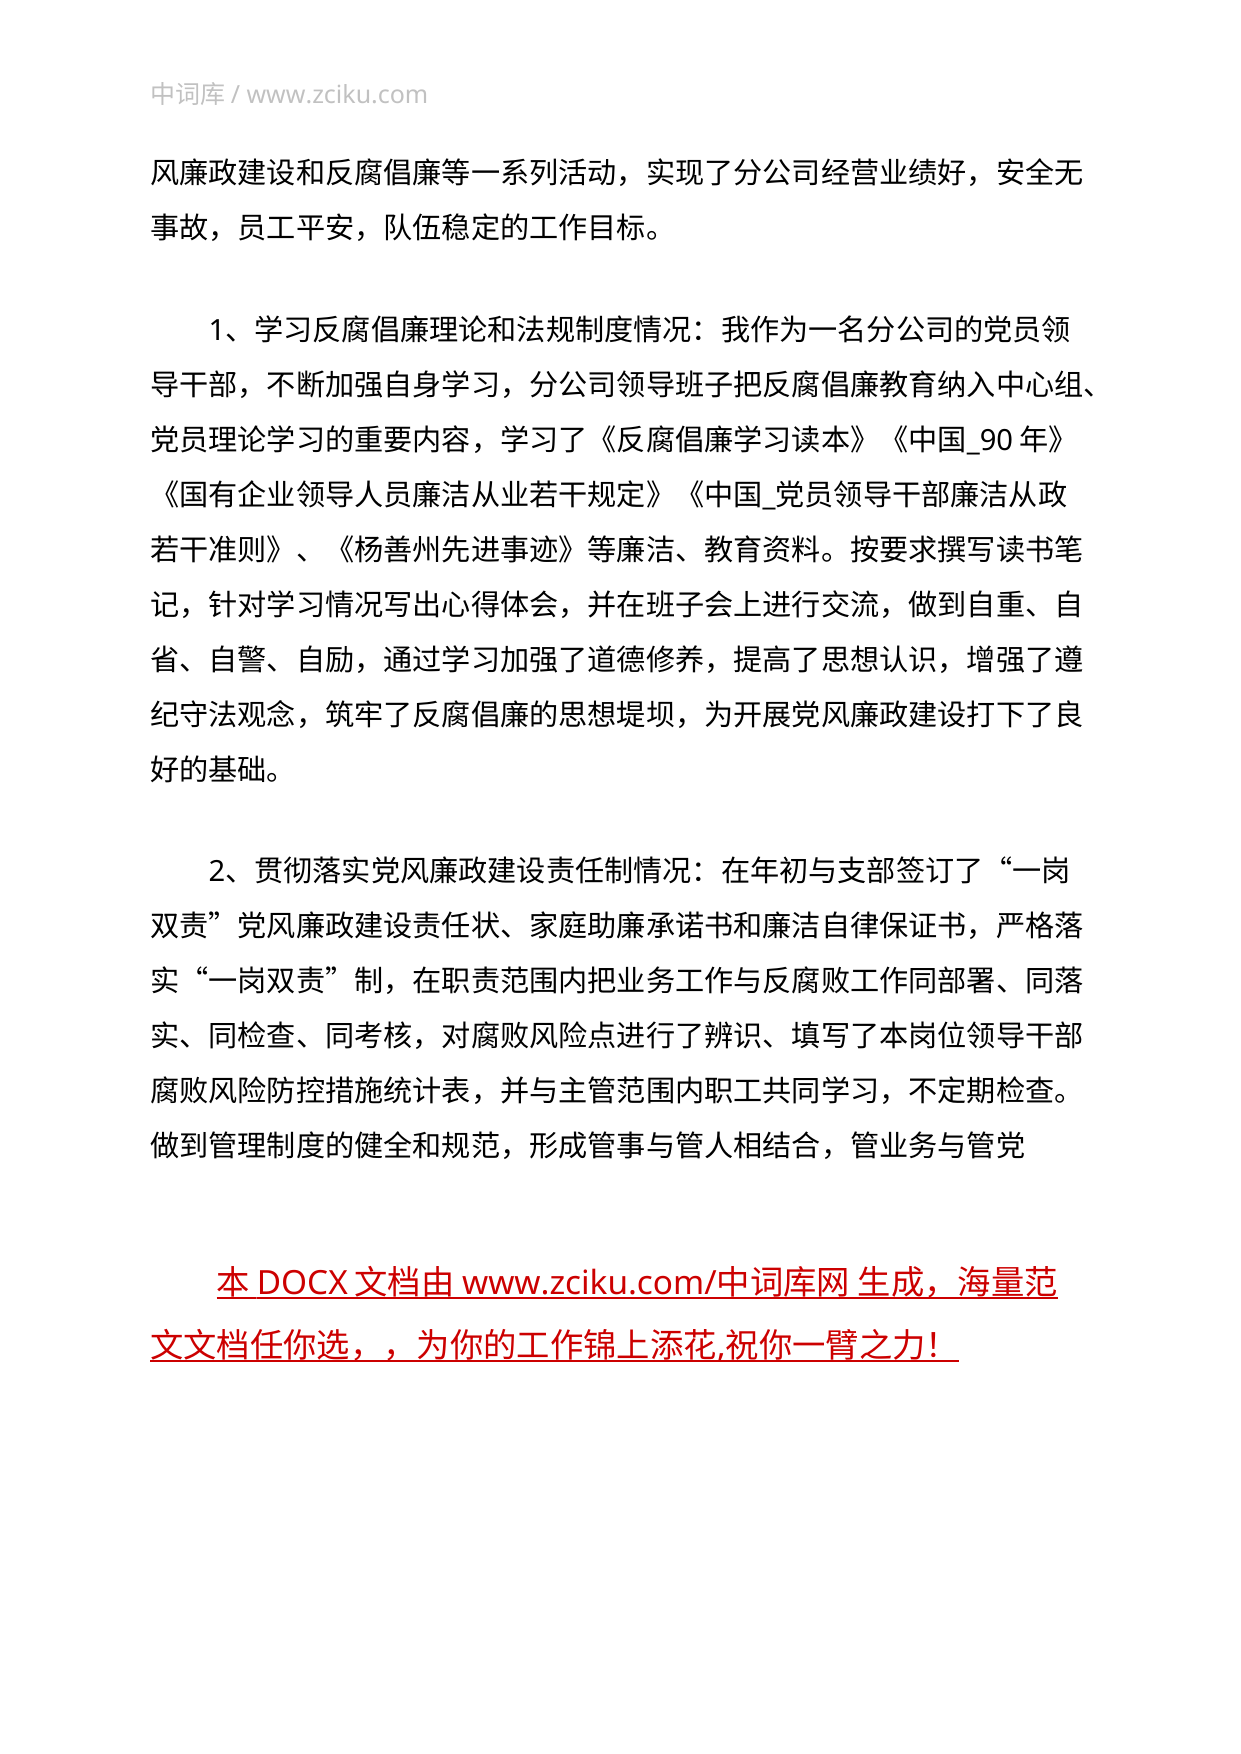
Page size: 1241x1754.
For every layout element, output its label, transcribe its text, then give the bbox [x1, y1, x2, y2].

text 2、贯彻落实党风廉政建设责任制情况：在年初与支部签订了“一岗双责”党风廉政建设责任状、家庭助廉承诺书和廉洁自律保证书，严格落实“一岗双责”制，在职责范围内把业务工作与反腐败工作同部署、同落实、同检查、同考核，对腐败风险点进行了辨识、填写了本岗位领导干部腐败风险防控措施统计表，并与主管范围内职工共同学习，不定期检查。做到管理制度的健全和规范，形成管事与管人相结合，管业务与管党 [150, 848, 1090, 1165]
text 1、学习反腐倡廉理论和法规制度情况：我作为一名分公司的党员领导干部，不断加强自身学习，分公司领导班子把反腐倡廉教育纳入中心组、党员理论学习的重要内容，学习了《反腐倡廉学习读本》《中国_90年》《国有企业领导人员廉洁从业若干规定》《中国_党员领导干部廉洁从政若干准则》、《杨善州先进事迹》等廉洁、教育资料。按要求撰写读书笔记，针对学习情况写出心得体会，并在班子会上进行交流，做到自重、自省、自警、自励，通过学习加强了道德修养，提高了思想认识，增强了遵纪守法观念，筑牢了反腐倡廉的思想堤坝，为开展党风廉政建设打下了良好的基础。 [150, 307, 1090, 788]
text 本DOCX文档由 www.zciku.com/中词库网 生成，海量范文文档任你选，，为你的工作锦上添花,祝你一臂之力！ [150, 1256, 1090, 1367]
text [150, 150, 1090, 247]
